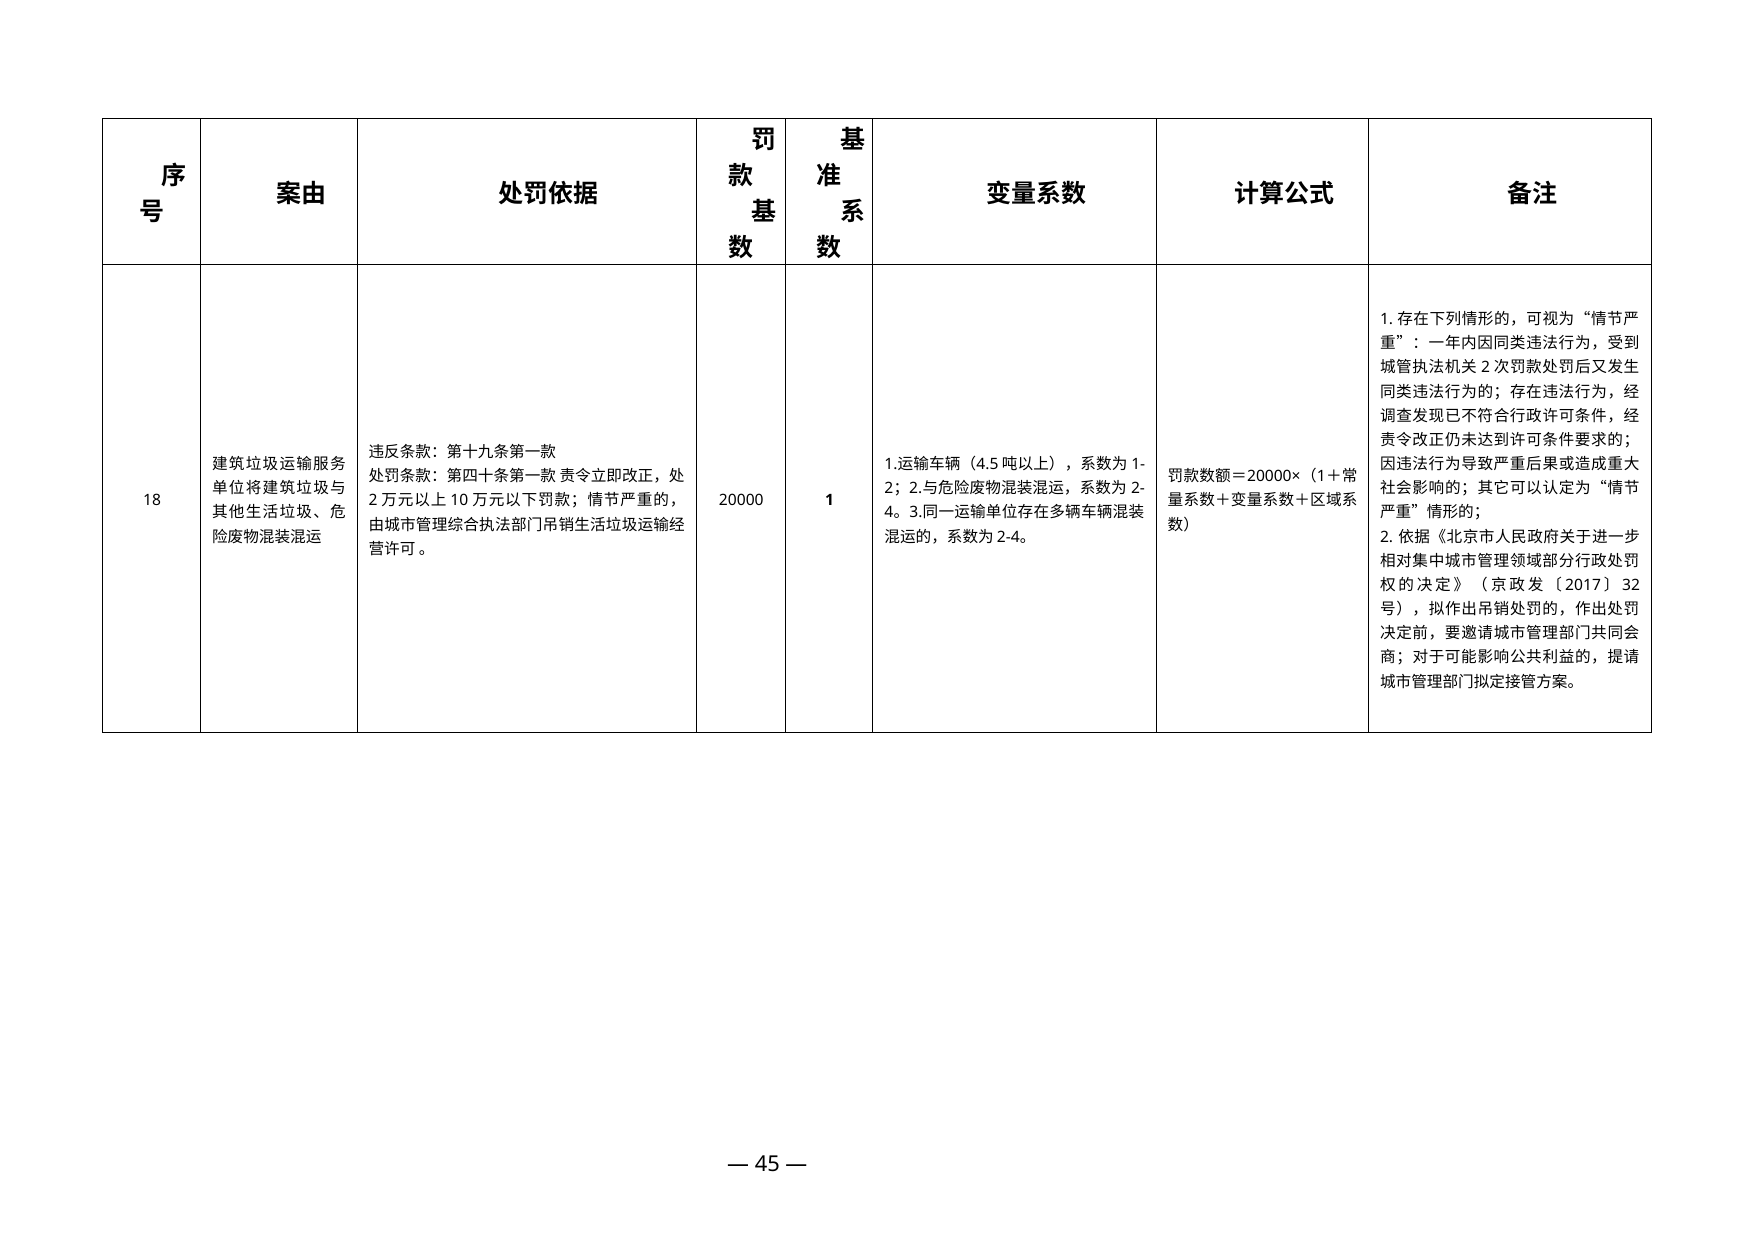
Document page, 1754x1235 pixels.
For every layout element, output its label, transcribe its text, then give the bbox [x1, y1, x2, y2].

table_cell 建筑垃圾运输服务单位将建筑垃圾与其他生活垃圾、危险废物混装混运 [201, 265, 357, 732]
table_cell 20000 [697, 265, 785, 732]
table_cell 18 [103, 265, 200, 732]
table_cell 罚款数额＝20000×（1＋常量系数＋变量系数＋区域系数） [1157, 265, 1368, 732]
table_header 序号 [103, 119, 200, 264]
table_cell 1 [786, 265, 872, 732]
table_header 处罚依据 [358, 119, 696, 264]
table_cell 存在下列情形的，可视为“情节严重”：一年内因同类违法行为，受到城管执法机关2次罚款处罚后又发生同类违法行为的；存在违法行为，经调查发现已不符合行政许可条件，经责令改正仍未达到许可条件要求的；因违法行为导致严重后果或造成重大社会影响的；其它可以认定为“情节严重”情形的； 2. 依据《北京市人民政府关于进一步相对集中城市管理领域部分行政处罚权的决定》（京政发〔2017〕32号），拟作出吊销处罚的，作出处罚决定前，要邀请城市管理部门共同会商；对于可能影响公共利益的，提请城市管理部门拟定接管方案。 [1369, 265, 1651, 732]
table_header 备注 [1369, 119, 1651, 264]
table_cell 1.运输车辆（4.5吨以上），系数为1-2；2.与危险废物混装混运，系数为2-4。3.同一运输单位存在多辆车辆混装混运的，系数为2-4。 [873, 265, 1156, 732]
table_header 计算公式 [1157, 119, 1368, 264]
table_header 变量系数 [873, 119, 1156, 264]
table_header 基准 系数 [786, 119, 872, 264]
table_header 罚款 基数 [697, 119, 785, 264]
table_cell 违反条款：第十九条第一款 处罚条款：第四十条第一款 责令立即改正，处2万元以上10万元以下罚款；情节严重的，由城市管理综合执法部门吊销生活垃圾运输经营许可 。 [358, 265, 696, 732]
table_header 案由 [201, 119, 357, 264]
